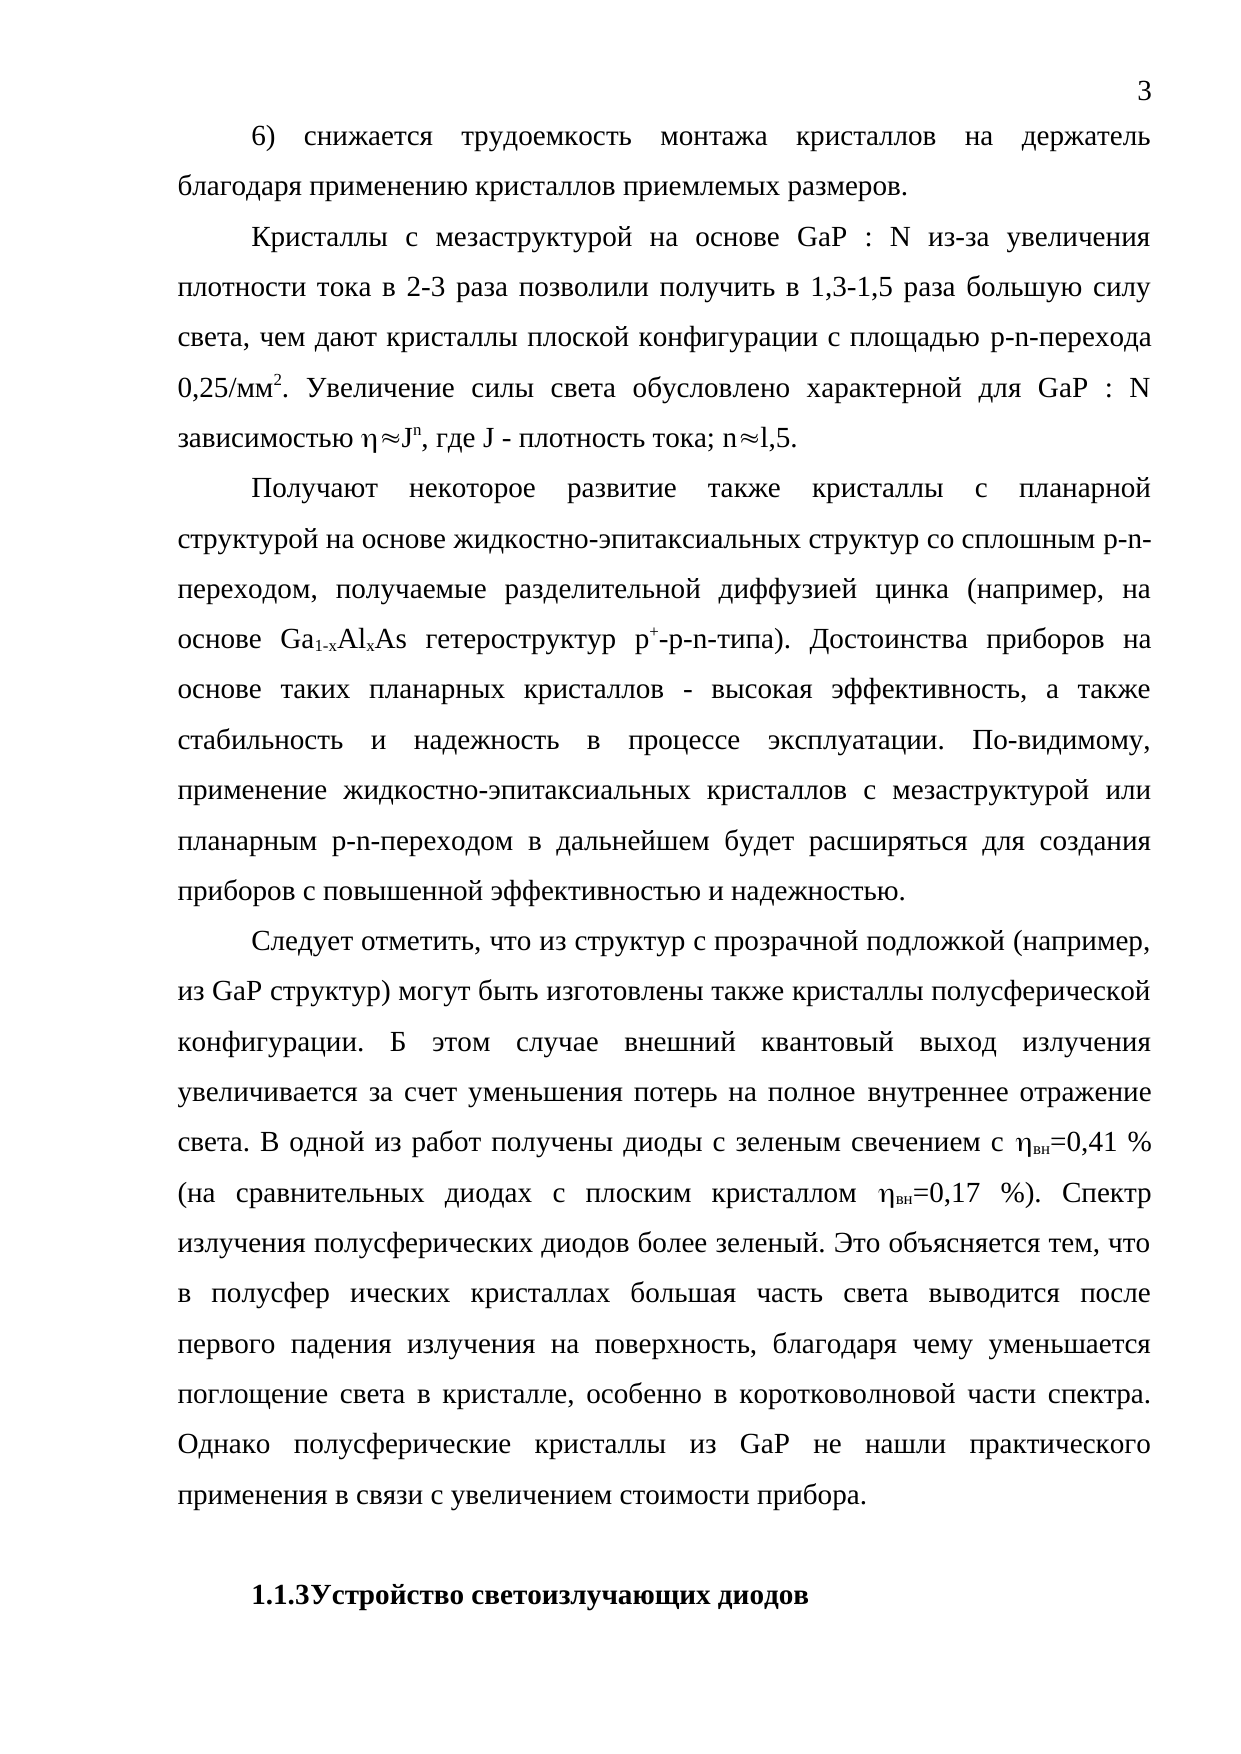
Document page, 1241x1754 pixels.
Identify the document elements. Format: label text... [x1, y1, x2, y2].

text Следует отметить, что из структур с прозрачной подложкой (например, из GaP структур) могут быть изготовлены также кристаллы полусферической конфигурации. Б этом случае внешний квантовый выход излучения увеличивается за счет уменьшения потерь на полное внутреннее отражение света. В одной из работ получены диоды с зеленым свечением с вн=0,41 % (на сравнительных диодах с плоским кристаллом вн=0,17 %). Спектр излучения полусферических диодов более зеленый. Это объясняется тем, что в полусфер ических кристаллах большая часть света выводится после первого падения излучения на поверхность, благодаря чему уменьшается поглощение света в кристалле, особенно в коротковолновой части спектра. Однако полусферические кристаллы из GaP не нашли практического применения в связи с увеличением стоимости прибора. [177, 923, 1152, 1510]
text Получают некоторое развитие также кристаллы с планарной структурой на основе жидкостно-эпитаксиальных структур со сплошным р-n-переходом, получаемые разделительной диффузией цинка (например, на основе Ga1-xAlxAs гетероструктур р+-р-n-типа). Достоинства приборов на основе таких планарных кристаллов - высокая эффективность, а также стабильность и надежность в процессе эксплуатации. По-видимому, применение жидкостно-эпитаксиальных кристаллов с мезаструктурой или планарным р-n-переходом в дальнейшем будет расширяться для создания приборов с повышенной эффективностью и надежностью. [177, 470, 1152, 906]
text 6) снижается трудоемкость монтажа кристаллов на держатель благодаря применению кристаллов приемлемых размеров. [177, 118, 1152, 202]
text Кристаллы с мезаструктурой на основе GaP : N из-за увеличения плотности тока в 2-3 раза позволили получить в 1,3-1,5 раза большую силу света, чем дают кристаллы плоской конфигурации с площадью р-n-перехода 0,25/мм2. Увеличение силы света обусловлено характерной для GaP : N зависимостью Jn, где J - плотность тока; nl,5. [177, 219, 1152, 454]
subtitle 1.1.3 Устройство светоизлучающих диодов [177, 1577, 1152, 1611]
